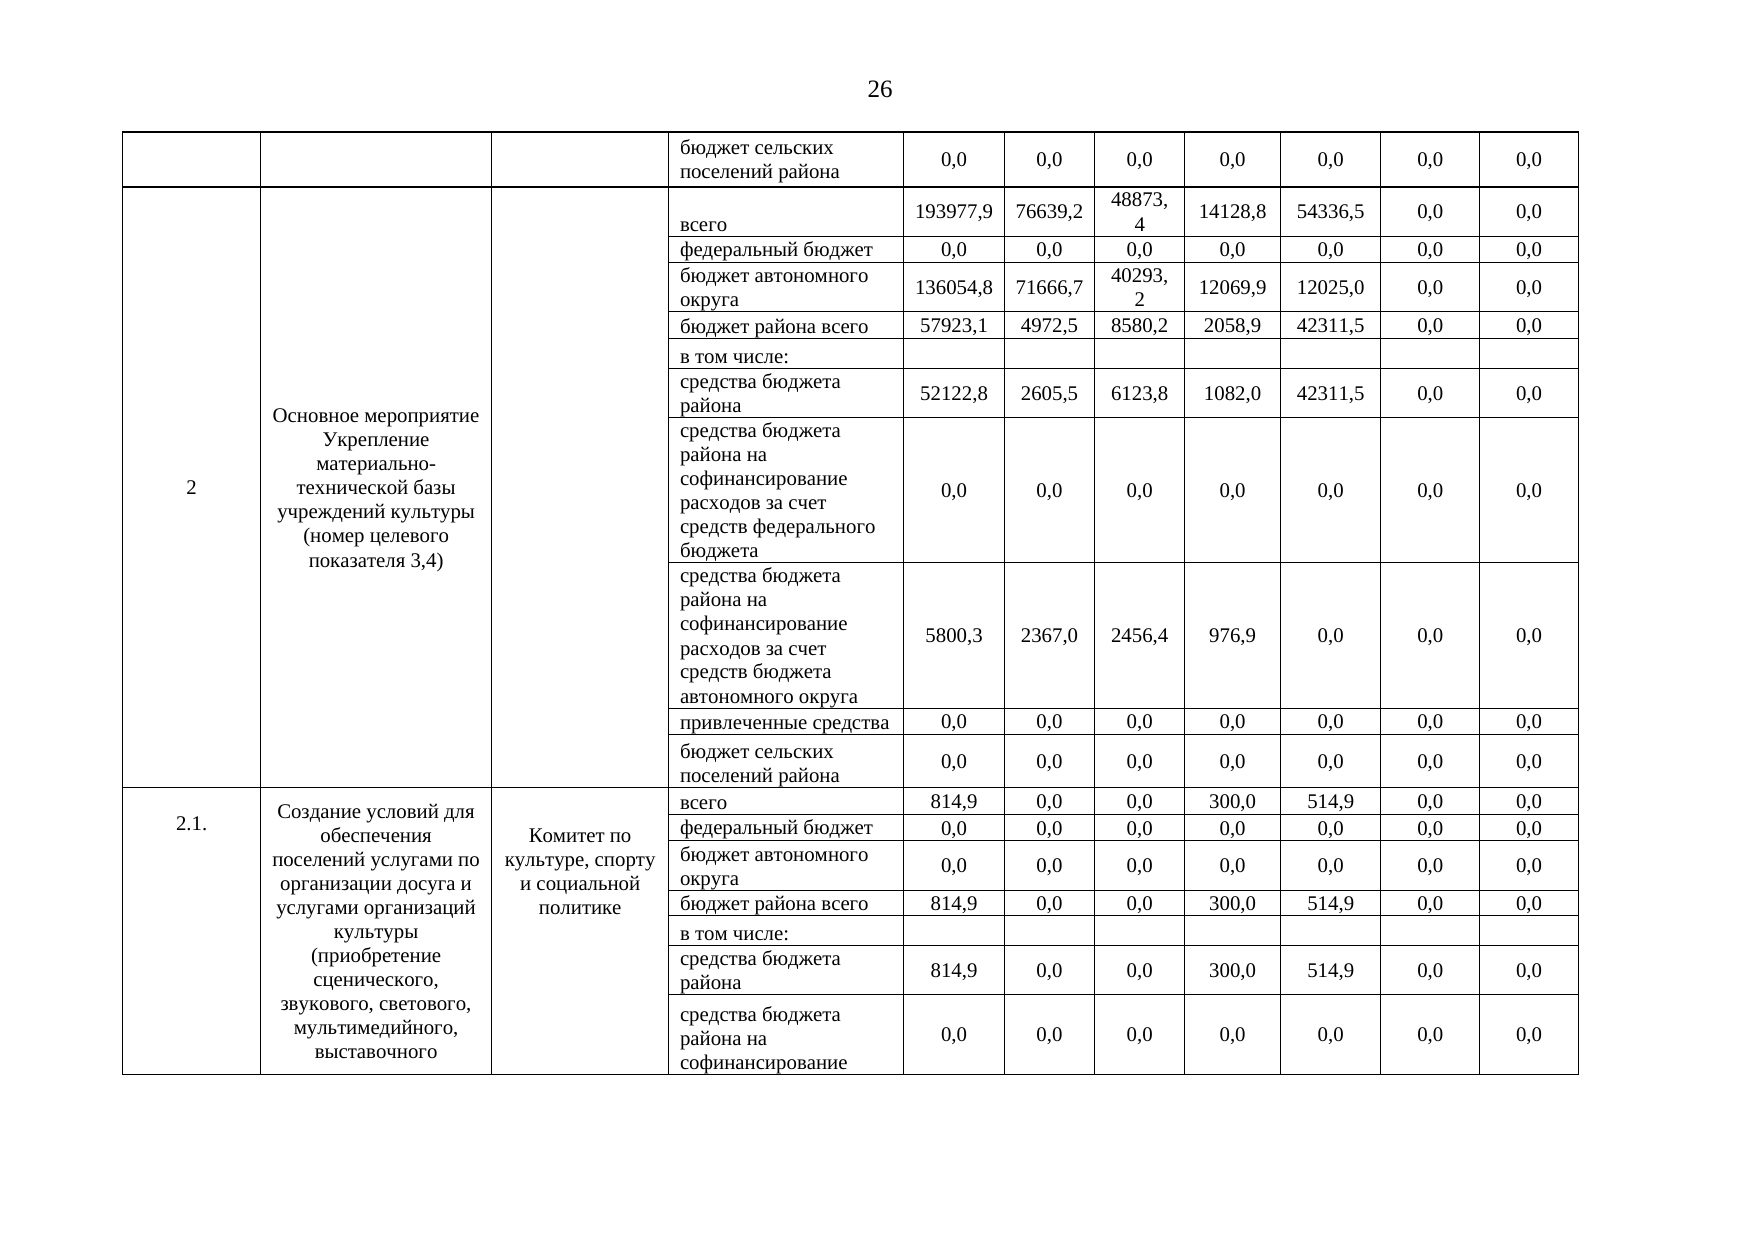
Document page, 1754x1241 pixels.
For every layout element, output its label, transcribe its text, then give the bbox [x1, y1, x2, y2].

table_cell 0,0 [1381, 815, 1479, 840]
table_cell 814,9 [904, 946, 1004, 994]
table_cell федеральный бюджет [669, 237, 903, 262]
table_cell 0,0 [904, 133, 1004, 186]
table_cell 2605,5 [1005, 369, 1094, 417]
table_cell 0,0 [1185, 418, 1280, 562]
table_cell 8580,2 [1095, 312, 1184, 338]
table_cell 0,0 [1381, 369, 1479, 417]
table_cell 0,0 [1095, 946, 1184, 994]
table_cell 0,0 [1005, 735, 1094, 787]
table_cell привлеченные средства [669, 709, 903, 734]
table_cell [1480, 916, 1578, 944]
table_cell 814,9 [904, 891, 1004, 915]
table_cell 76639,2 [1005, 188, 1094, 236]
table_cell 0,0 [1185, 133, 1280, 186]
table_cell 0,0 [1095, 891, 1184, 915]
table_cell [1005, 916, 1094, 944]
table_cell 12069,9 [1185, 263, 1280, 311]
table_cell 0,0 [1381, 188, 1479, 236]
table_cell 52122,8 [904, 369, 1004, 417]
table_cell [1095, 339, 1184, 368]
table_cell 976,9 [1185, 563, 1280, 708]
table_cell 0,0 [1005, 995, 1094, 1074]
table_cell [1281, 916, 1380, 944]
table_cell 2367,0 [1005, 563, 1094, 708]
table_cell 300,0 [1185, 788, 1280, 814]
table_cell 0,0 [1480, 995, 1578, 1074]
table_cell 0,0 [904, 237, 1004, 262]
table_cell 0,0 [904, 418, 1004, 562]
table_cell [904, 339, 1004, 368]
table_cell средства бюджета района [669, 946, 903, 994]
table_cell 0,0 [1381, 418, 1479, 562]
table_cell 0,0 [1185, 995, 1280, 1074]
table_cell 2058,9 [1185, 312, 1280, 338]
table_cell 0,0 [1480, 735, 1578, 787]
table_cell [1381, 339, 1479, 368]
table_cell средства бюджета района на софинансирование расходов за счет средств федерального бюджета [669, 418, 903, 562]
table_cell 136054,8 [904, 263, 1004, 311]
table_cell 6123,8 [1095, 369, 1184, 417]
table_cell 0,0 [904, 709, 1004, 734]
table_cell 300,0 [1185, 891, 1280, 915]
table_cell 0,0 [1281, 735, 1380, 787]
table_cell 0,0 [1381, 237, 1479, 262]
table_cell Создание условий для обеспечения поселений услугами по организации досуга и услугами организаций культуры (приобретение сценического, звукового, светового, мультимедийного, выставочного оборудования, музыкальных инструментов, компьютерной техники, пошив и приобретение сценических костюмов и др.) [261, 788, 491, 1074]
table_cell 0,0 [1185, 841, 1280, 889]
table_cell 0,0 [1381, 709, 1479, 734]
table_cell 0,0 [1480, 188, 1578, 236]
table_cell всего [669, 188, 903, 236]
table_cell 0,0 [1480, 133, 1578, 186]
table_cell 0,0 [1005, 815, 1094, 840]
table_cell 0,0 [1381, 788, 1479, 814]
table_cell 0,0 [1381, 995, 1479, 1074]
table_cell 0,0 [1095, 735, 1184, 787]
table_cell бюджет района всего [669, 891, 903, 915]
table_cell 14128,8 [1185, 188, 1280, 236]
table_cell всего [669, 788, 903, 814]
table_cell 0,0 [1381, 263, 1479, 311]
table_cell 0,0 [1480, 237, 1578, 262]
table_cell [669, 995, 903, 1074]
table_cell 48873,4 [1095, 188, 1184, 236]
table_cell 0,0 [1005, 133, 1094, 186]
table_cell 2 [123, 188, 260, 787]
table_cell 0,0 [1381, 735, 1479, 787]
table_cell 0,0 [1185, 709, 1280, 734]
table_cell [1281, 339, 1380, 368]
table_cell Комитет по культуре, спорту и социальной политике [492, 788, 668, 1074]
table_cell средства бюджета района на софинансирование расходов за счет средств бюджета автономного округа [669, 563, 903, 708]
table_cell 0,0 [1281, 563, 1380, 708]
table_cell федеральный бюджет [669, 815, 903, 840]
table_cell 0,0 [1480, 841, 1578, 889]
table_cell 0,0 [1480, 563, 1578, 708]
table_cell [1095, 916, 1184, 944]
table_cell [1185, 339, 1280, 368]
table_cell 0,0 [1005, 841, 1094, 889]
table_cell 0,0 [1005, 418, 1094, 562]
table_cell 0,0 [1185, 815, 1280, 840]
table_cell 0,0 [1381, 312, 1479, 338]
table_cell бюджет района всего [669, 312, 903, 338]
table_cell 1082,0 [1185, 369, 1280, 417]
table_cell [1381, 916, 1479, 944]
table_cell 57923,1 [904, 312, 1004, 338]
table_cell [1185, 916, 1280, 944]
table_cell 12025,0 [1281, 263, 1380, 311]
table_cell 814,9 [904, 788, 1004, 814]
table_cell 0,0 [1281, 841, 1380, 889]
table_cell 514,9 [1281, 788, 1380, 814]
table_cell в том числе: [669, 916, 903, 944]
table_cell 0,0 [1095, 841, 1184, 889]
table_cell 0,0 [1480, 312, 1578, 338]
table_cell 0,0 [1480, 815, 1578, 840]
table_cell 0,0 [1480, 369, 1578, 417]
table_cell 514,9 [1281, 891, 1380, 915]
table_cell 0,0 [1480, 788, 1578, 814]
table_cell 0,0 [1005, 709, 1094, 734]
table_cell 0,0 [1005, 237, 1094, 262]
table_cell бюджет автономного округа [669, 841, 903, 889]
table_cell бюджет автономного округа [669, 263, 903, 311]
table_cell 0,0 [1095, 995, 1184, 1074]
table_cell 0,0 [1185, 237, 1280, 262]
table_cell Основное мероприятие Укрепление материально-технической базы учреждений культуры (номер целевого показателя 3,4) [261, 188, 491, 787]
table_cell 0,0 [1185, 735, 1280, 787]
table_cell 0,0 [1480, 891, 1578, 915]
table_cell бюджет сельских поселений района [669, 133, 903, 186]
table_cell 0,0 [1381, 891, 1479, 915]
table_cell 0,0 [1005, 788, 1094, 814]
table_cell 0,0 [1095, 709, 1184, 734]
table_cell 0,0 [1281, 418, 1380, 562]
table_cell 514,9 [1281, 946, 1380, 994]
table_cell 0,0 [1095, 133, 1184, 186]
table_cell 0,0 [1381, 563, 1479, 708]
table_cell 0,0 [1281, 709, 1380, 734]
table_cell [1005, 339, 1094, 368]
table_cell 0,0 [1381, 133, 1479, 186]
table_cell 300,0 [1185, 946, 1280, 994]
table_cell 0,0 [1381, 946, 1479, 994]
table_cell 54336,5 [1281, 188, 1380, 236]
table_cell 0,0 [904, 735, 1004, 787]
table_cell 4972,5 [1005, 312, 1094, 338]
table_cell средства бюджета района [669, 369, 903, 417]
table_cell [492, 188, 668, 787]
table_cell 0,0 [1381, 841, 1479, 889]
table_cell 0,0 [1281, 995, 1380, 1074]
table_cell 0,0 [1480, 418, 1578, 562]
table_cell 71666,7 [1005, 263, 1094, 311]
table_cell бюджет сельских поселений района [669, 735, 903, 787]
table_cell 0,0 [1281, 237, 1380, 262]
table_cell 0,0 [1281, 815, 1380, 840]
table_cell 2456,4 [1095, 563, 1184, 708]
table_cell 0,0 [1005, 891, 1094, 915]
table_cell 0,0 [1095, 237, 1184, 262]
table_cell 0,0 [1095, 788, 1184, 814]
table_cell 2.1. [123, 788, 260, 1074]
table_cell 5800,3 [904, 563, 1004, 708]
table_cell 0,0 [904, 815, 1004, 840]
table_cell 0,0 [1480, 263, 1578, 311]
table_cell [904, 916, 1004, 944]
table_cell 40293,2 [1095, 263, 1184, 311]
table_cell 0,0 [1480, 946, 1578, 994]
table_cell 42311,5 [1281, 369, 1380, 417]
table_cell 0,0 [904, 841, 1004, 889]
table_cell 0,0 [1281, 133, 1380, 186]
table_cell 0,0 [1480, 709, 1578, 734]
table_cell 0,0 [904, 995, 1004, 1074]
table_cell 0,0 [1005, 946, 1094, 994]
table_cell 0,0 [1095, 815, 1184, 840]
table_cell [1480, 339, 1578, 368]
table_cell 42311,5 [1281, 312, 1380, 338]
table_cell 193977,9 [904, 188, 1004, 236]
table_cell в том числе: [669, 339, 903, 368]
table_cell 0,0 [1095, 418, 1184, 562]
